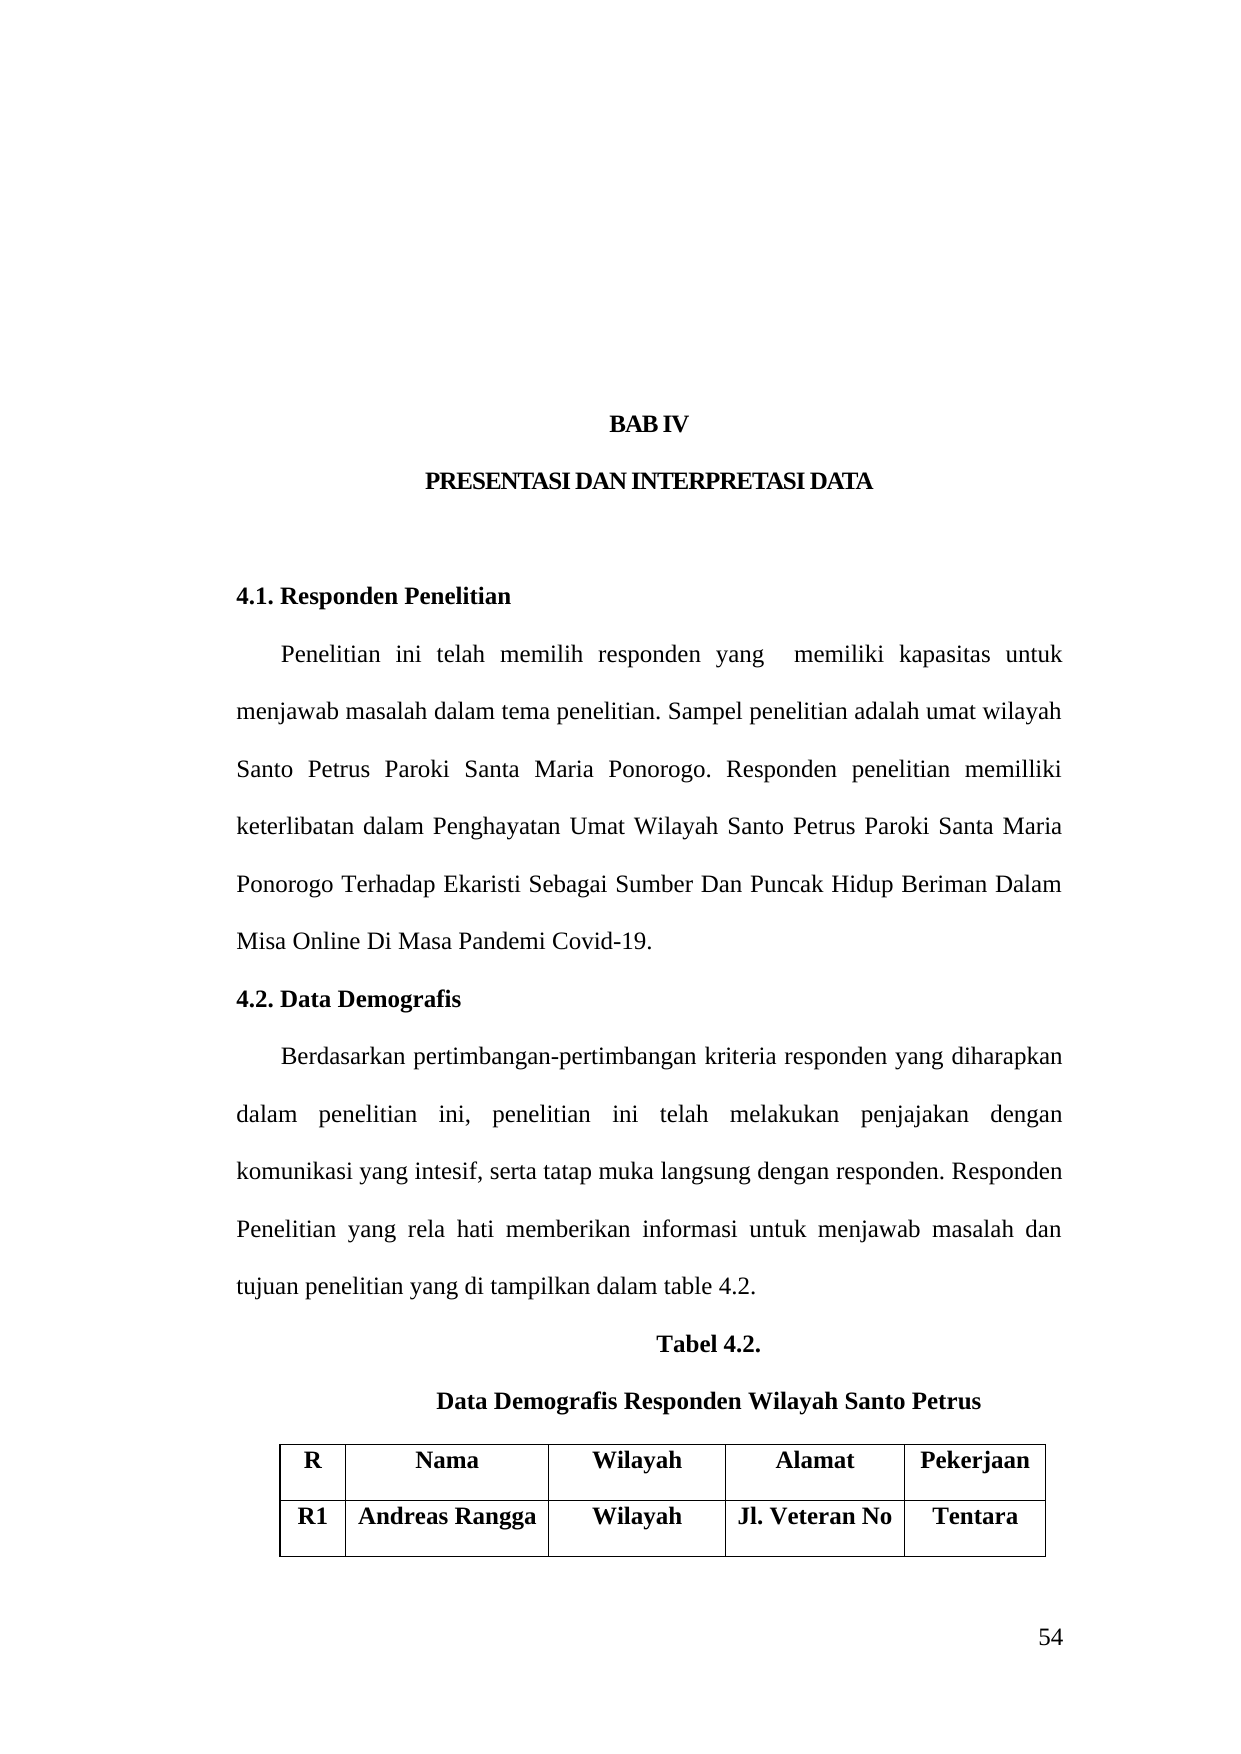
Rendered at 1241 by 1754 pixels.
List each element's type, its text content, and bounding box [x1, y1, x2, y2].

table_header Pekerjaan [905, 1445, 1045, 1500]
text 4.1. Responden Penelitian [236, 581, 1063, 610]
text PRESENTASI DAN INTERPRETASI DATA [236, 466, 1063, 495]
text BAB IV [236, 409, 1063, 437]
table_header Nama [346, 1445, 548, 1500]
table_header Alamat [726, 1445, 904, 1500]
table_header R [281, 1445, 345, 1500]
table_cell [726, 1501, 904, 1556]
text 4.2. Data Demografis [236, 984, 1063, 1012]
table_cell R1 [281, 1501, 345, 1556]
text Berdasarkan pertimbangan-pertimbangan kriteria responden yang diharapkan dalam penelitian ini, penelitian ini telah melakukan penjajakan dengan komunikasi yang intesif, serta tatap muka langsung dengan responden. Responden Penelitian yang rela hati memberikan informasi untuk menjawab masalah dan tujuan penelitian yang di tampilkan dalam table 4.2. [236, 1041, 1063, 1300]
text Penelitian ini telah memilih responden yang memiliki kapasitas untuk menjawab masalah dalam tema penelitian. Sampel penelitian adalah umat wilayah Santo Petrus Paroki Santa Maria Ponorogo. Responden penelitian memilliki keterlibatan dalam Penghayatan Umat Wilayah Santo Petrus Paroki Santa Maria Ponorogo Terhadap Ekaristi Sebagai Sumber Dan Puncak Hidup Beriman Dalam Misa Online Di Masa Pandemi Covid-19. [236, 639, 1063, 955]
table_cell Tentara [905, 1501, 1045, 1556]
table_header Wilayah [549, 1445, 725, 1500]
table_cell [549, 1501, 725, 1556]
text Data Demografis Responden Wilayah Santo Petrus [279, 1386, 1063, 1415]
text Tabel 4.2. [279, 1329, 1063, 1357]
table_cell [346, 1501, 548, 1556]
